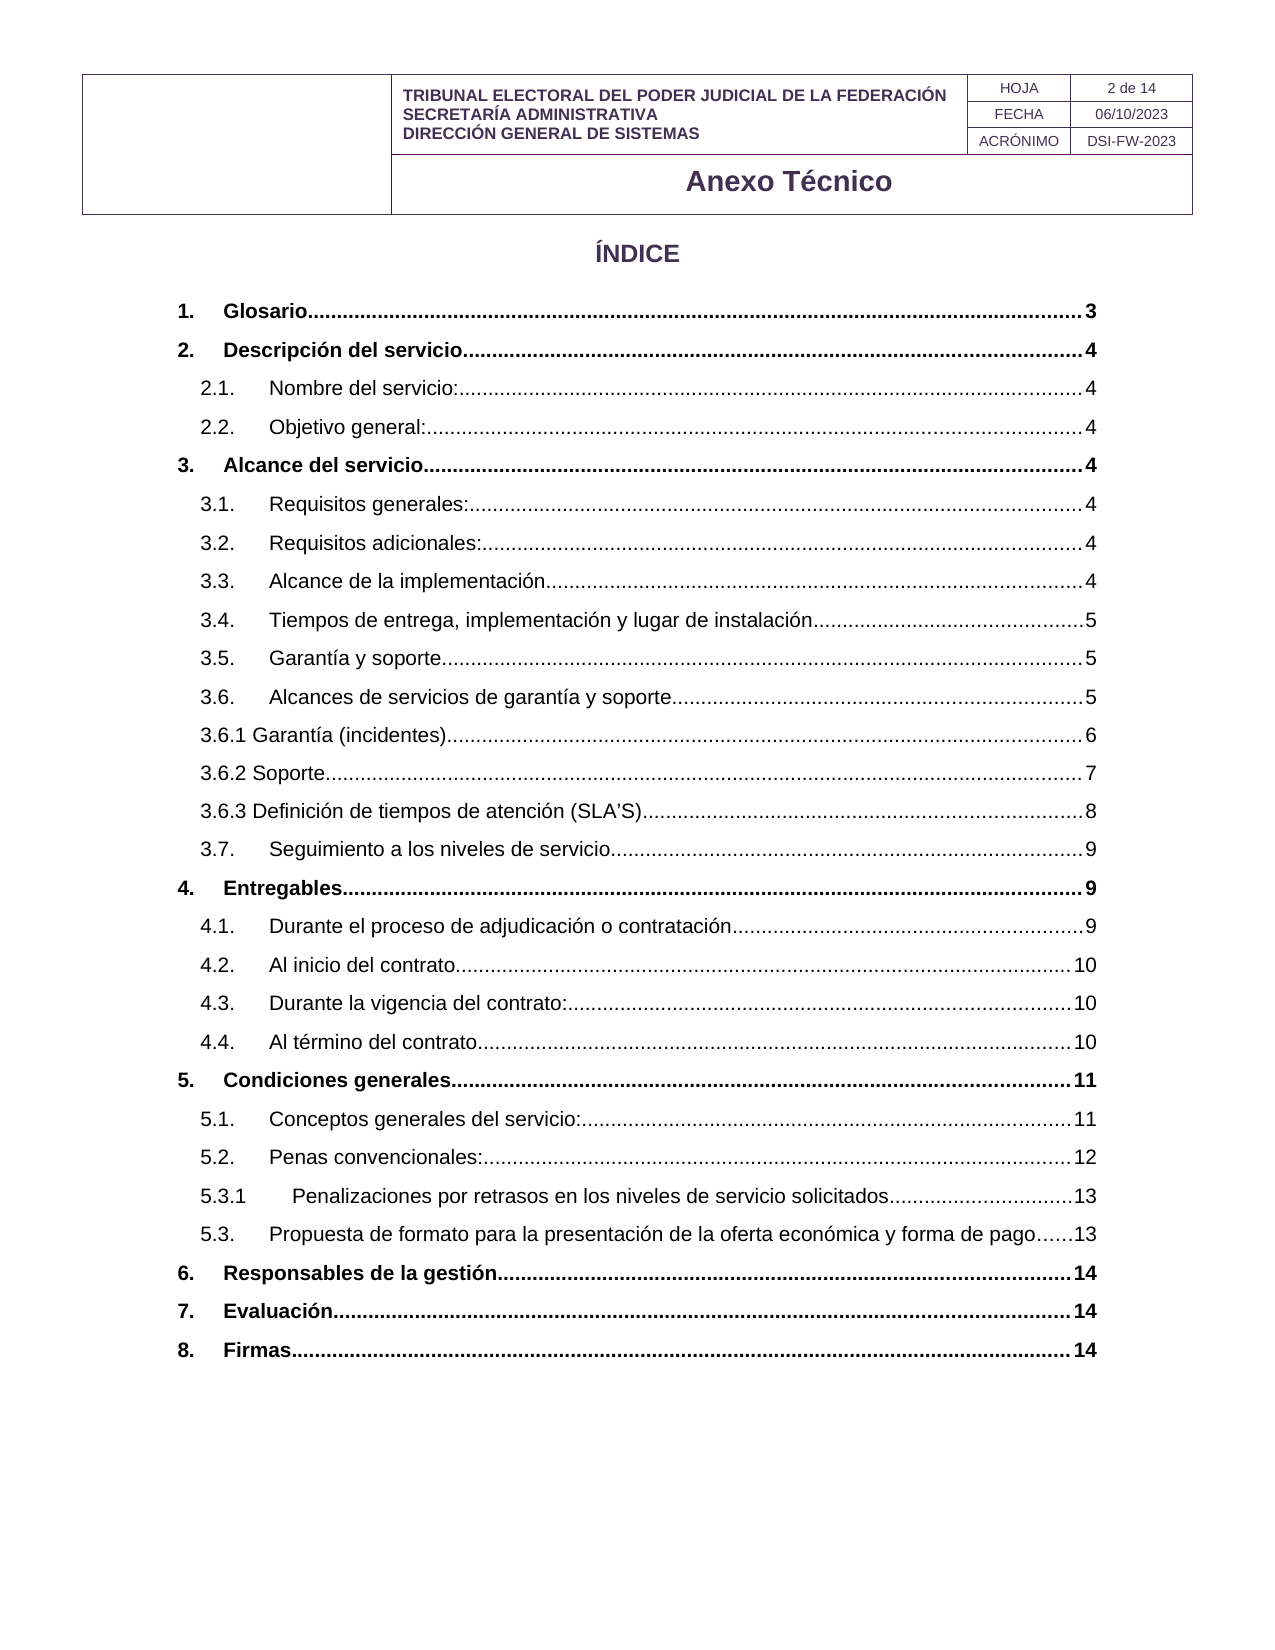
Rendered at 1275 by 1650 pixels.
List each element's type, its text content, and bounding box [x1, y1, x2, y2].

subtitle ÍNDICE [177, 239, 1098, 267]
